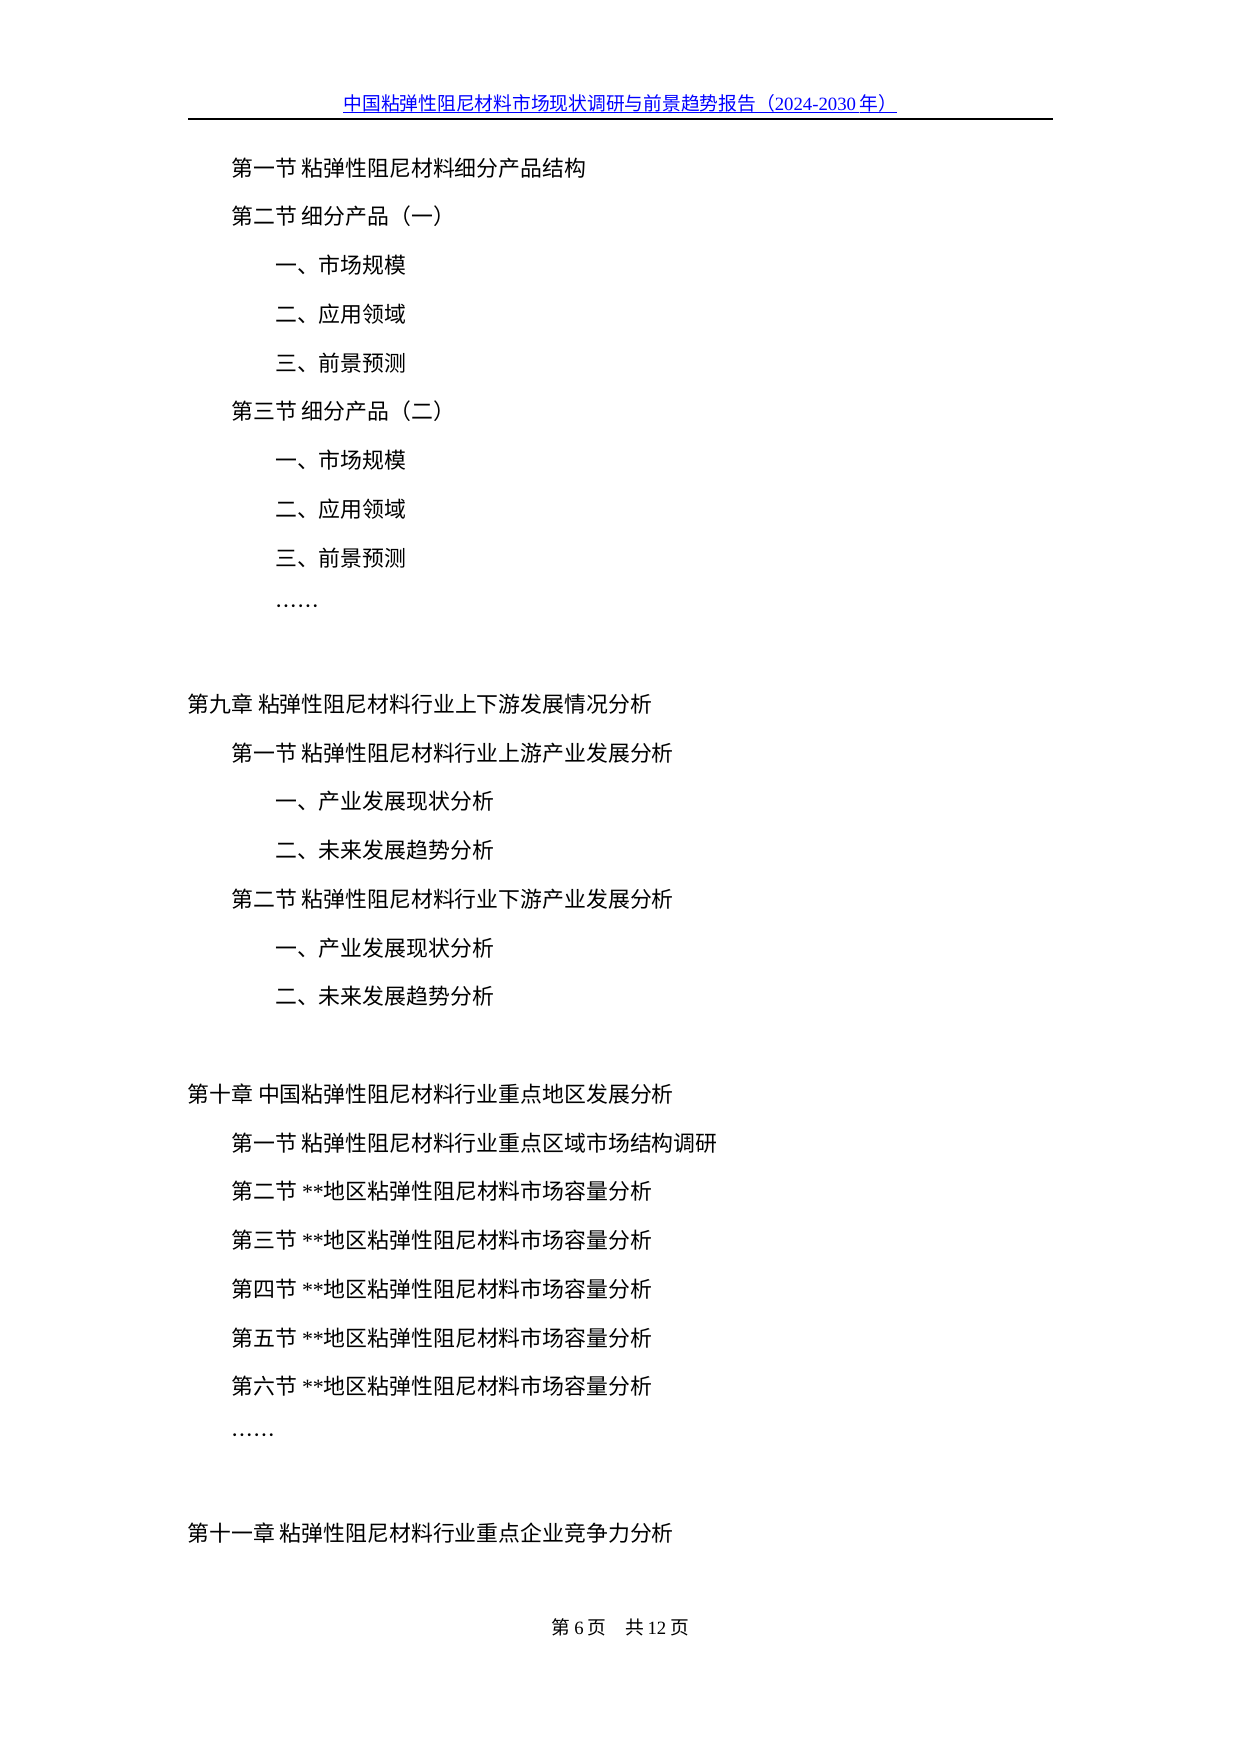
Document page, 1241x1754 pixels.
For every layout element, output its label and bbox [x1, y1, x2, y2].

text [187, 150, 1053, 1548]
